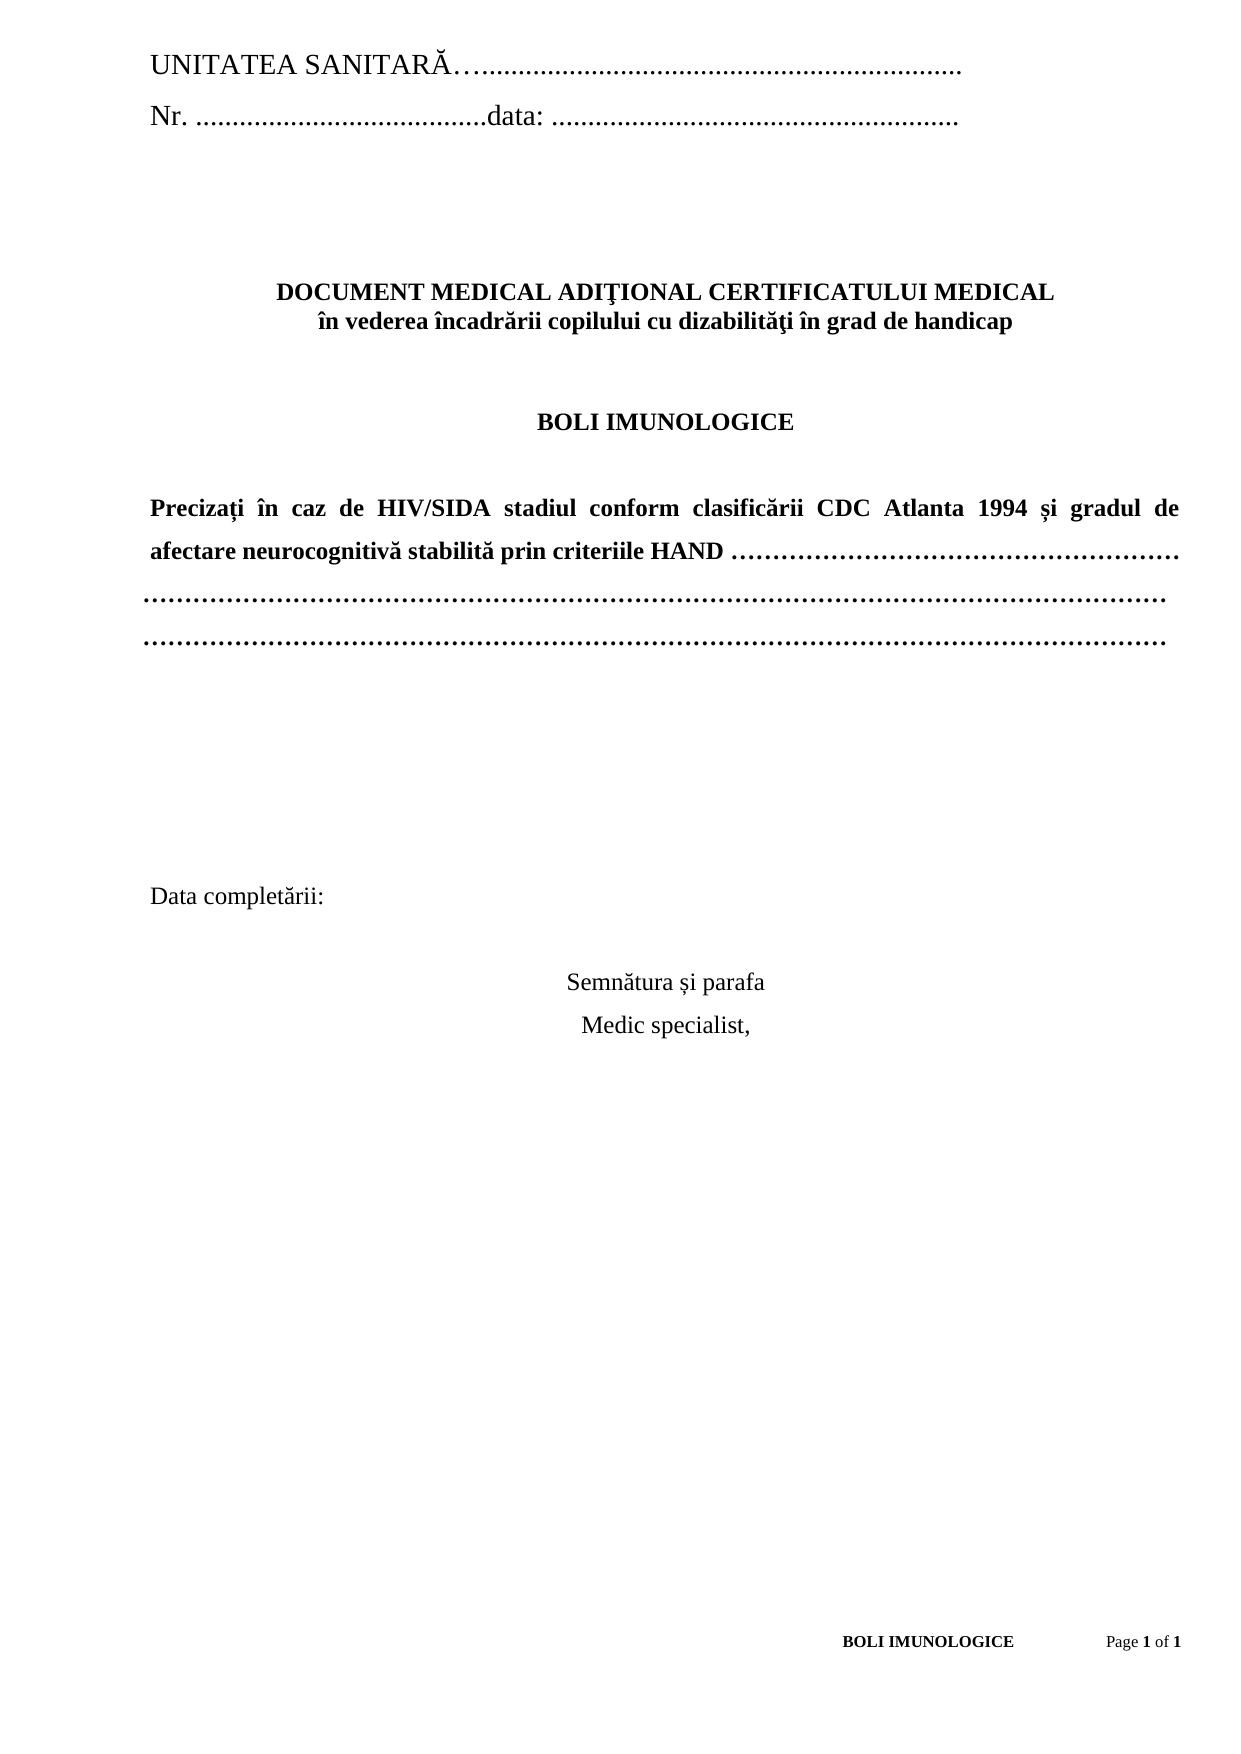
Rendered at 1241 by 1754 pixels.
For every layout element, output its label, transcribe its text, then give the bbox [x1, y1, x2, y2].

text BOLI IMUNOLOGICE [150, 407, 1181, 435]
text …………………………………………………………………………………………………………… [142, 579, 1181, 608]
text UNITATEA SANITARĂ….................................................................. [150, 47, 1181, 81]
text DOCUMENT MEDICAL ADIŢIONAL CERTIFICATULUI MEDICAL [150, 277, 1181, 306]
list Data completării: [150, 881, 1181, 910]
text Precizați în caz de HIV/SIDA stadiul conform clasificării CDC Atlanta 1994 și gradul de afectare neurocognitivă stabilită prin criteriile HAND ……………………………………………… [150, 493, 1181, 565]
list Semnătura și parafa [150, 967, 1181, 996]
list Medic specialist, [150, 1010, 1181, 1039]
text …………………………………………………………………………………………………………… [142, 622, 1181, 651]
text Nr. ........................................data: ........................................................ [150, 98, 1181, 131]
text în vederea încadrării copilului cu dizabilităţi în grad de handicap [150, 306, 1181, 335]
